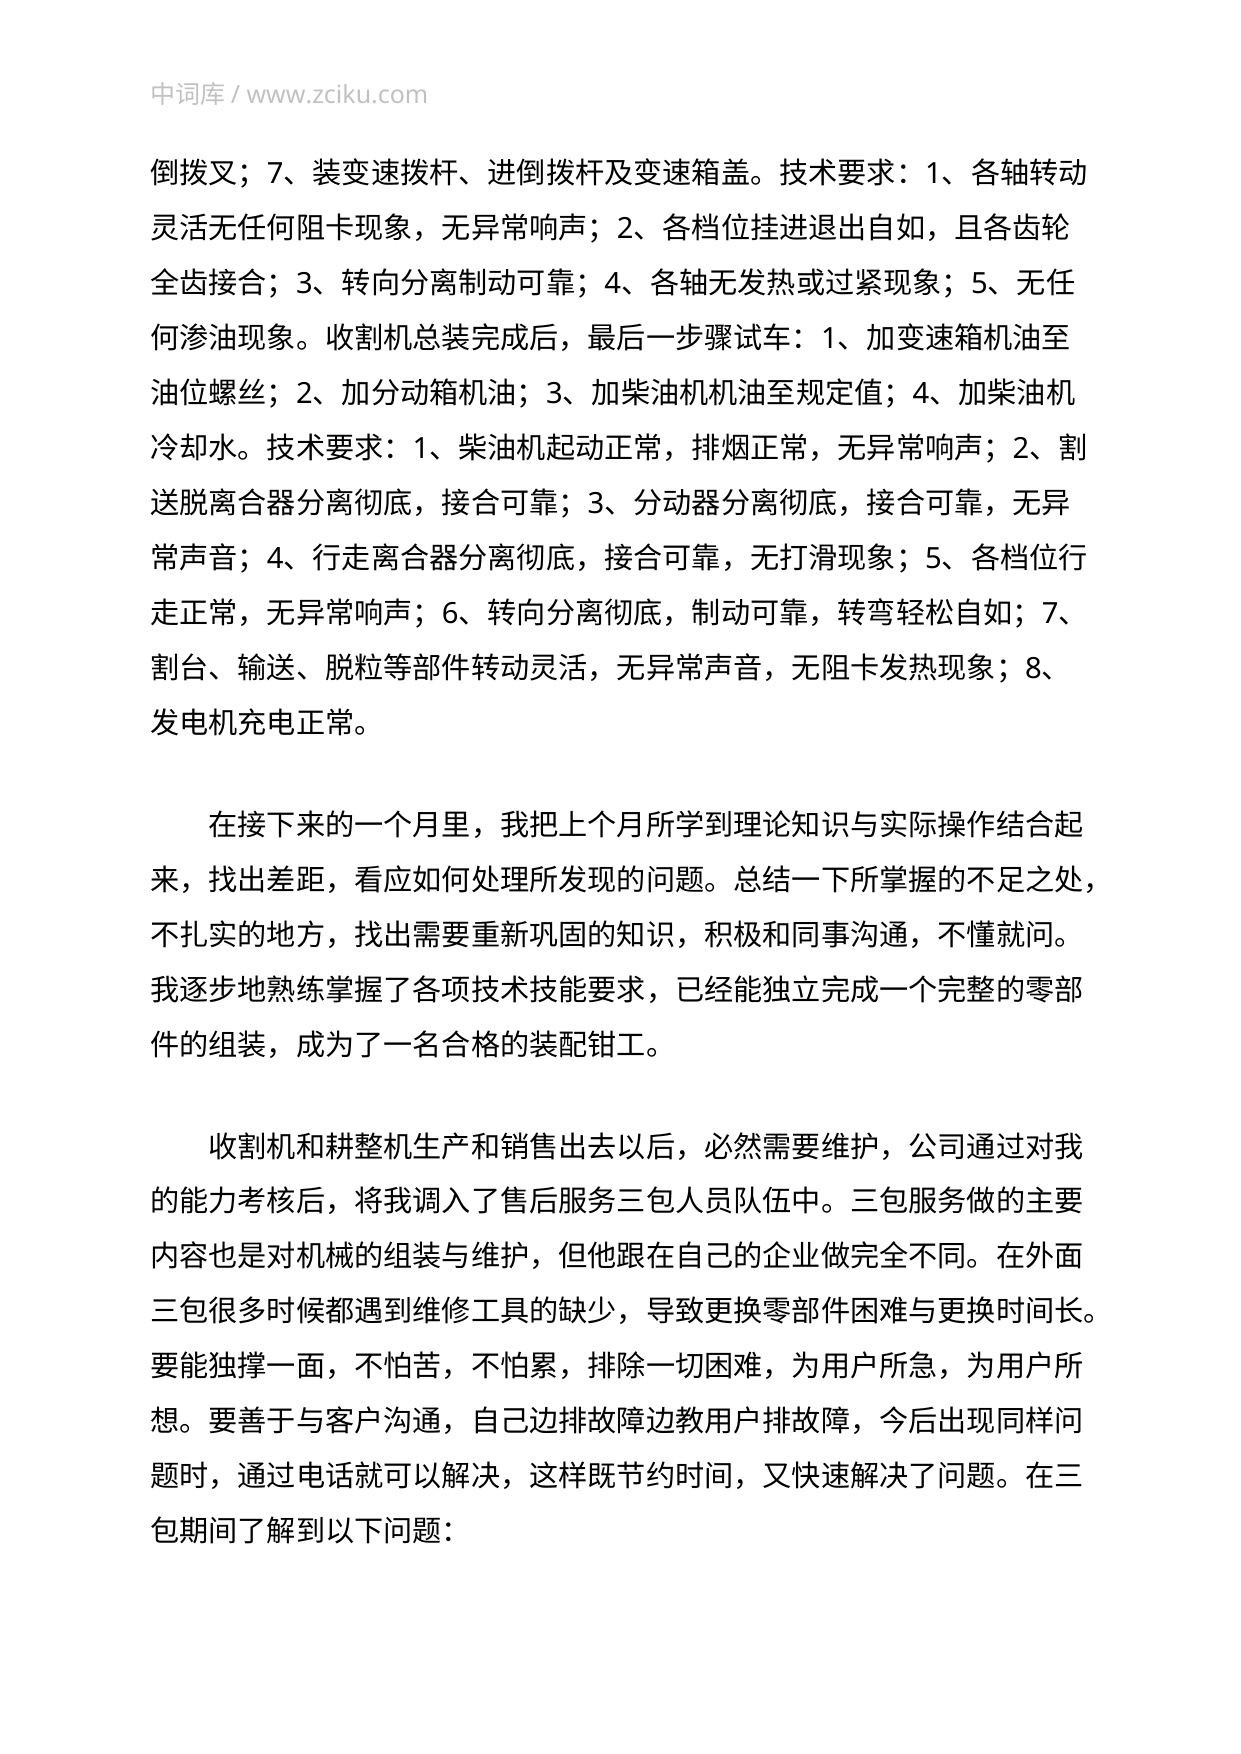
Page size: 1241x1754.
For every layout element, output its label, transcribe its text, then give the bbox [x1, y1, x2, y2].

text 收割机和耕整机生产和销售出去以后，必然需要维护，公司通过对我的能力考核后，将我调入了售后服务三包人员队伍中。三包服务做的主要内容也是对机械的组装与维护，但他跟在自己的企业做完全不同。在外面三包很多时候都遇到维修工具的缺少，导致更换零部件困难与更换时间长。要能独撑一面，不怕苦，不怕累，排除一切困难，为用户所急，为用户所想。要善于与客户沟通，自己边排故障边教用户排故障，今后出现同样问题时，通过电话就可以解决，这样既节约时间，又快速解决了问题。在三包期间了解到以下问题： [150, 1123, 1090, 1550]
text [150, 150, 1090, 742]
text 在接下来的一个月里，我把上个月所学到理论知识与实际操作结合起来，找出差距，看应如何处理所发现的问题。总结一下所掌握的不足之处，不扎实的地方，找出需要重新巩固的知识，积极和同事沟通，不懂就问。我逐步地熟练掌握了各项技术技能要求，已经能独立完成一个完整的零部件的组装，成为了一名合格的装配钳工。 [150, 802, 1090, 1064]
